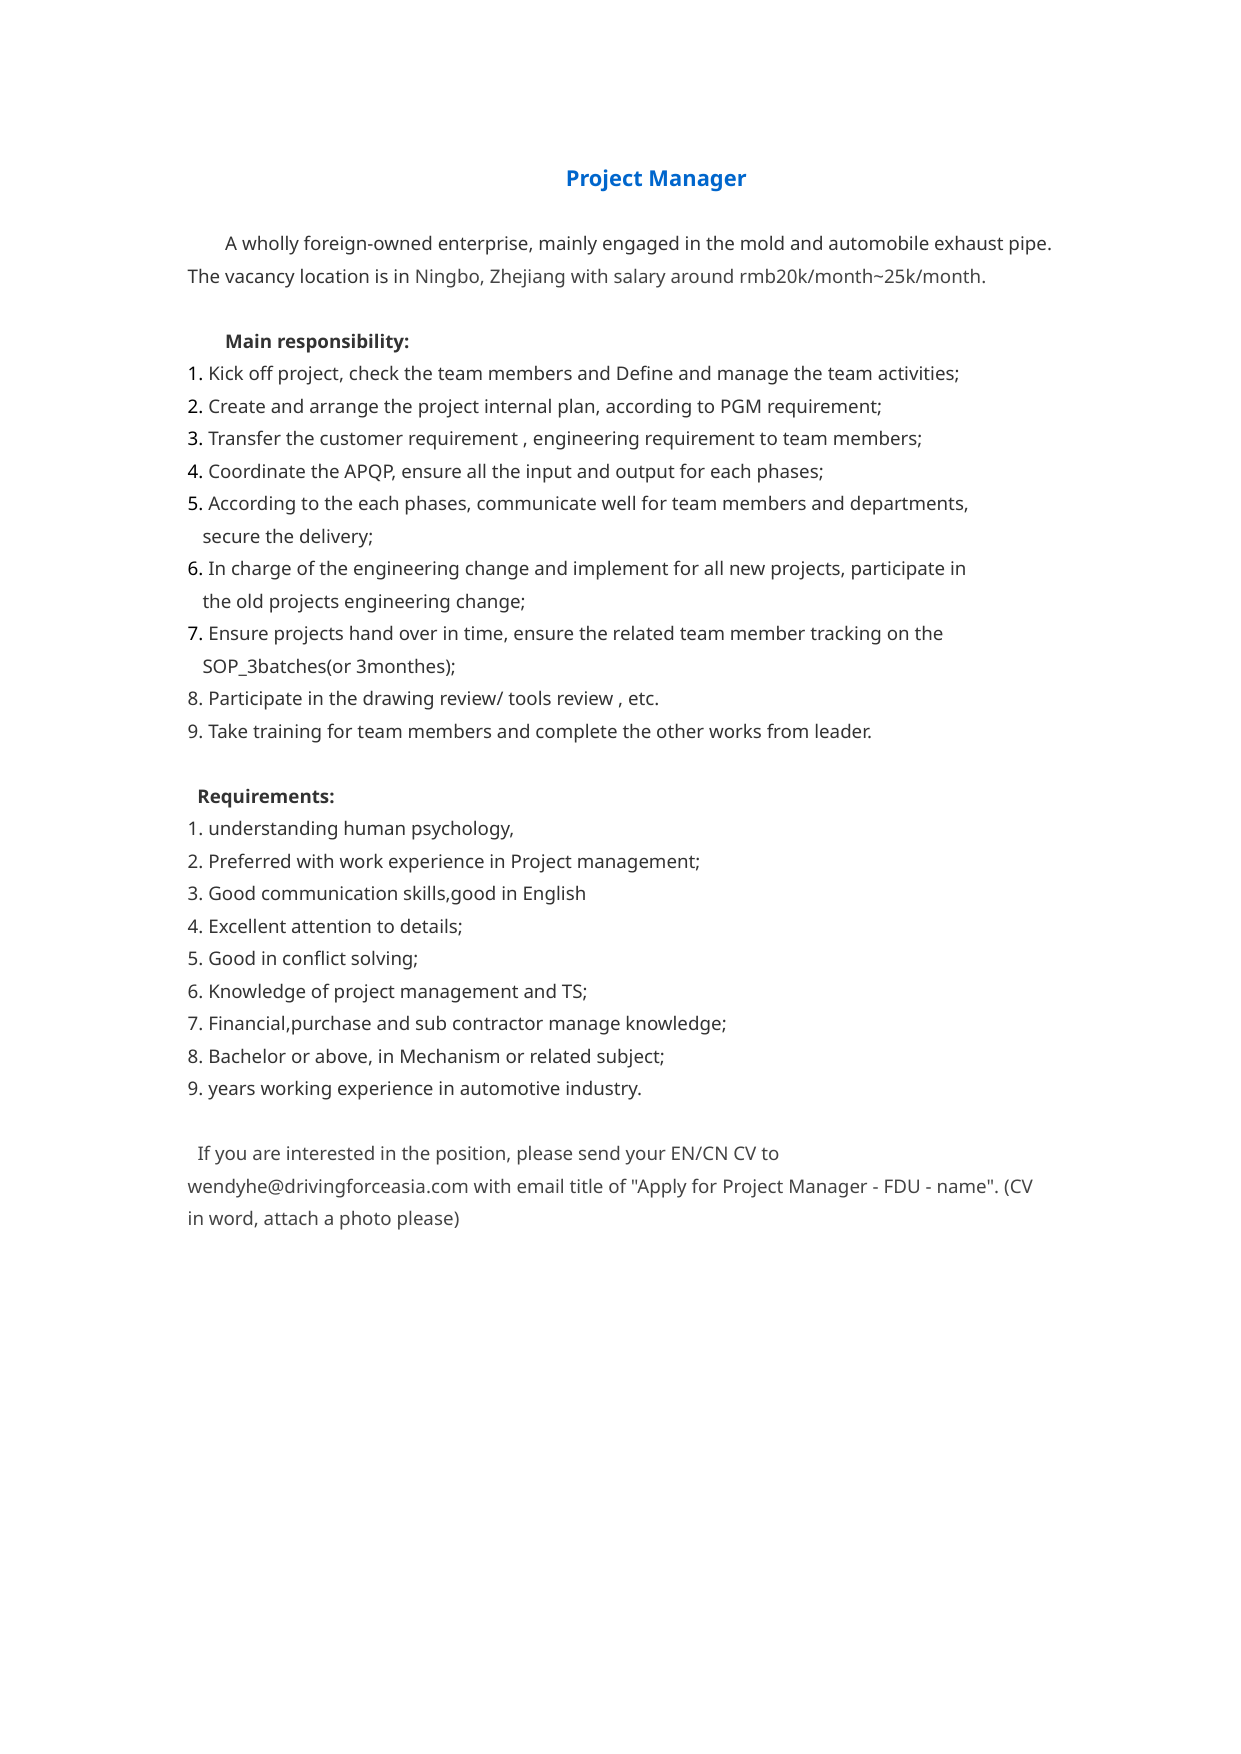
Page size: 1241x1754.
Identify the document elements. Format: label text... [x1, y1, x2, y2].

list understanding human psychology, 2. Preferred with work experience in Project management; 3. Good communication skills,good in English 4. Excellent attention to details; 5. Good in conflict solving; 6. Knowledge of project management and TS; 7. Financial,purchase and sub contractor manage knowledge; 8. Bachelor or above, in Mechanism or related subject; [187, 812, 1053, 1072]
text A wholly foreign-owned enterprise, mainly engaged in the mold and automobile exhaust pipe. The vacancy location is in Ningbo, Zhejiang with salary around rmb20k/month~25k/month. [187, 227, 1053, 292]
text Main responsibility: [187, 324, 1053, 357]
list Requirements: [187, 779, 1053, 812]
text Project Manager [187, 162, 1053, 194]
list the old projects engineering change; 7. Ensure projects hand over in time, ensure the related team member tracking on the SOP_3batches(or 3monthes); 8. Participate in the drawing review/ tools review , etc. [187, 584, 1053, 714]
list 9. Take training for team members and complete the other works from leader. [187, 714, 1053, 747]
text 1. Kick off project, check the team members and Define and manage the team activities; 2. Create and arrange the project internal plan, according to PGM requirement; 3. Transfer the customer requirement , engineering requirement to team members; 4. Coordinate the APQP, ensure all the input and output for each phases; 5. According to the each phases, communicate well for team members and departments, [187, 357, 1053, 519]
text If you are interested in the position, please send your EN/CN CV to wendyhe@drivingforceasia.com with email title of "Apply for Project Manager - FDU - name". (CV in word, attach a photo please) [187, 1137, 1053, 1234]
list 9. years working experience in automotive industry. [187, 1072, 1053, 1104]
list secure the delivery; 6. In charge of the engineering change and implement for all new projects, participate in [187, 519, 1053, 584]
